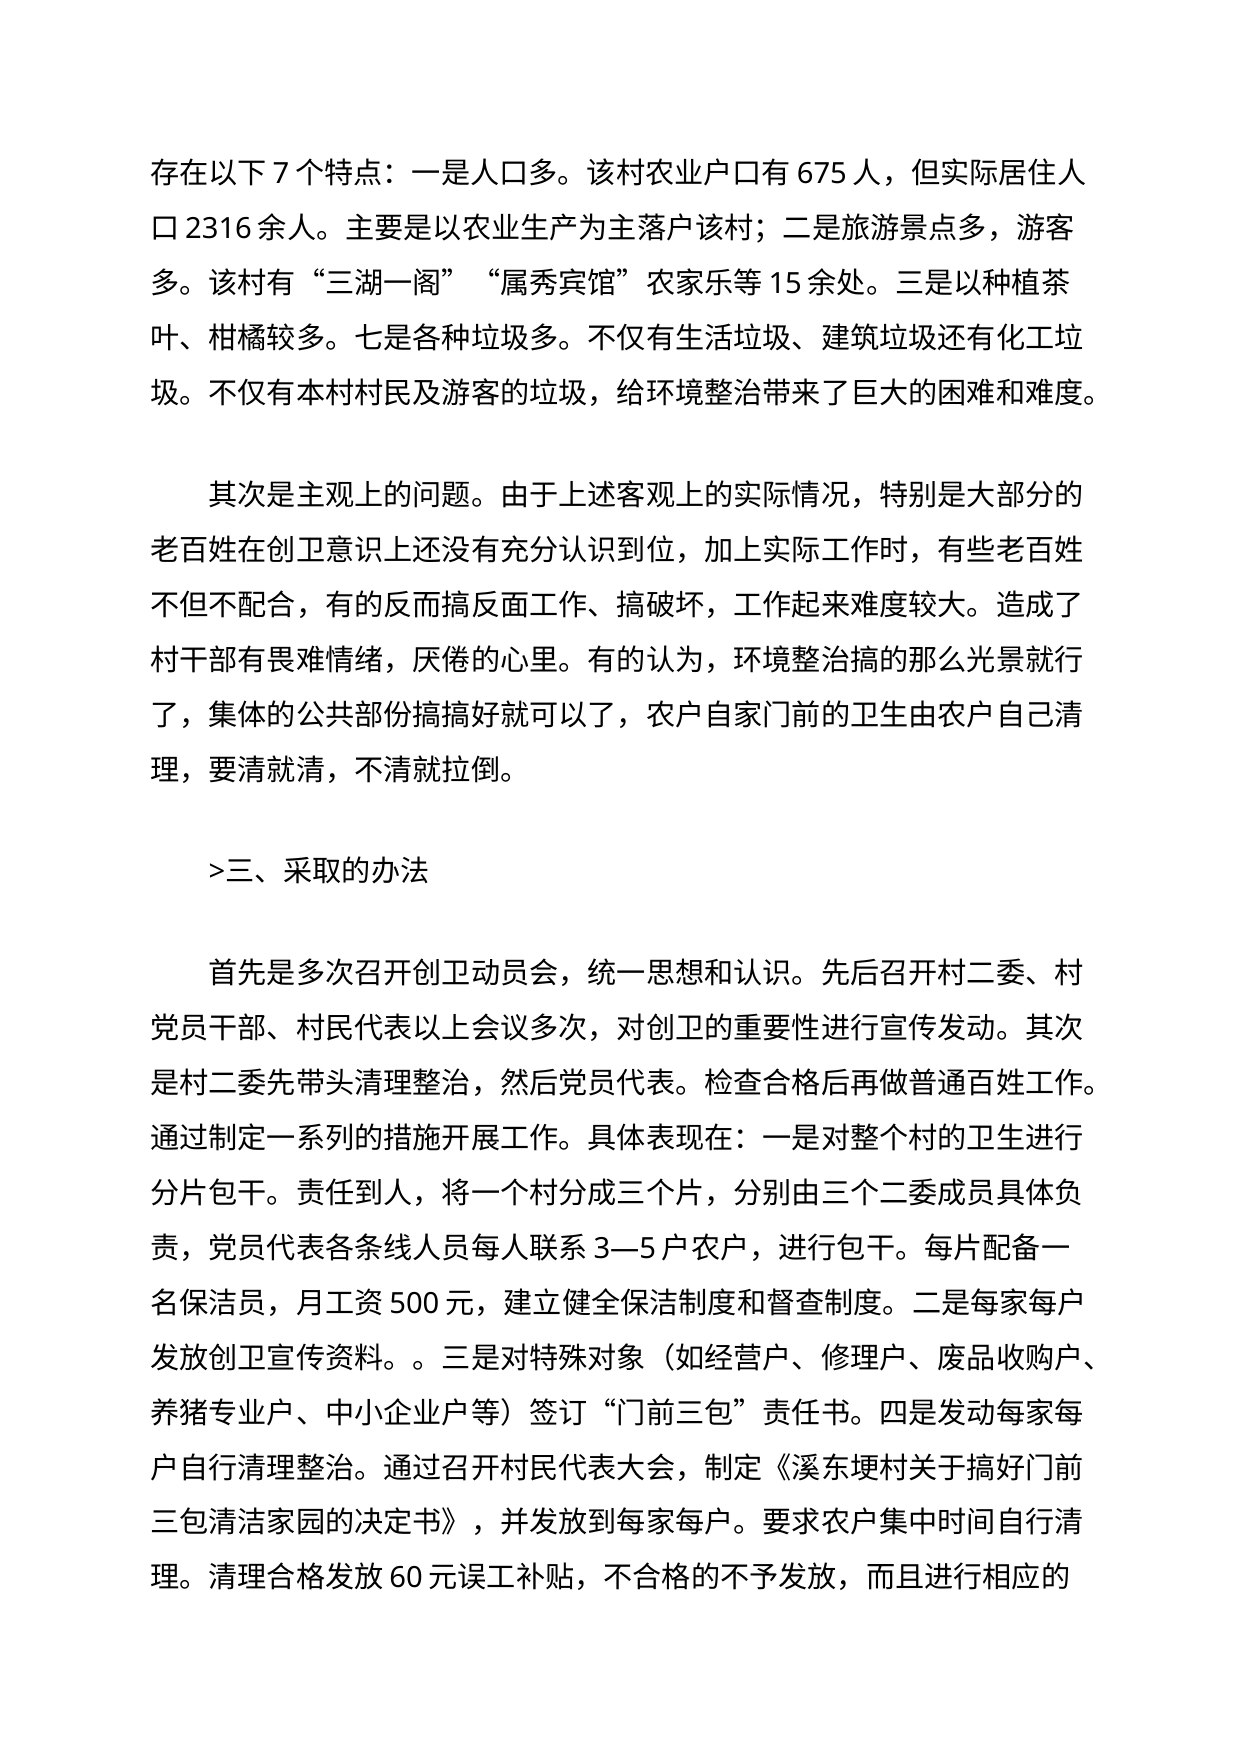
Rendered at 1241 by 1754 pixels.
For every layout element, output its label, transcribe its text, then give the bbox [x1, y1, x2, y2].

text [150, 950, 1090, 1596]
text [150, 150, 1090, 412]
text >三、采取的办法 [150, 848, 1090, 890]
text 其次是主观上的问题。由于上述客观上的实际情况，特别是大部分的老百姓在创卫意识上还没有充分认识到位，加上实际工作时，有些老百姓不但不配合，有的反而搞反面工作、搞破坏，工作起来难度较大。造成了村干部有畏难情绪，厌倦的心里。有的认为，环境整治搞的那么光景就行了，集体的公共部份搞搞好就可以了，农户自家门前的卫生由农户自己清理，要清就清，不清就拉倒。 [150, 472, 1090, 788]
